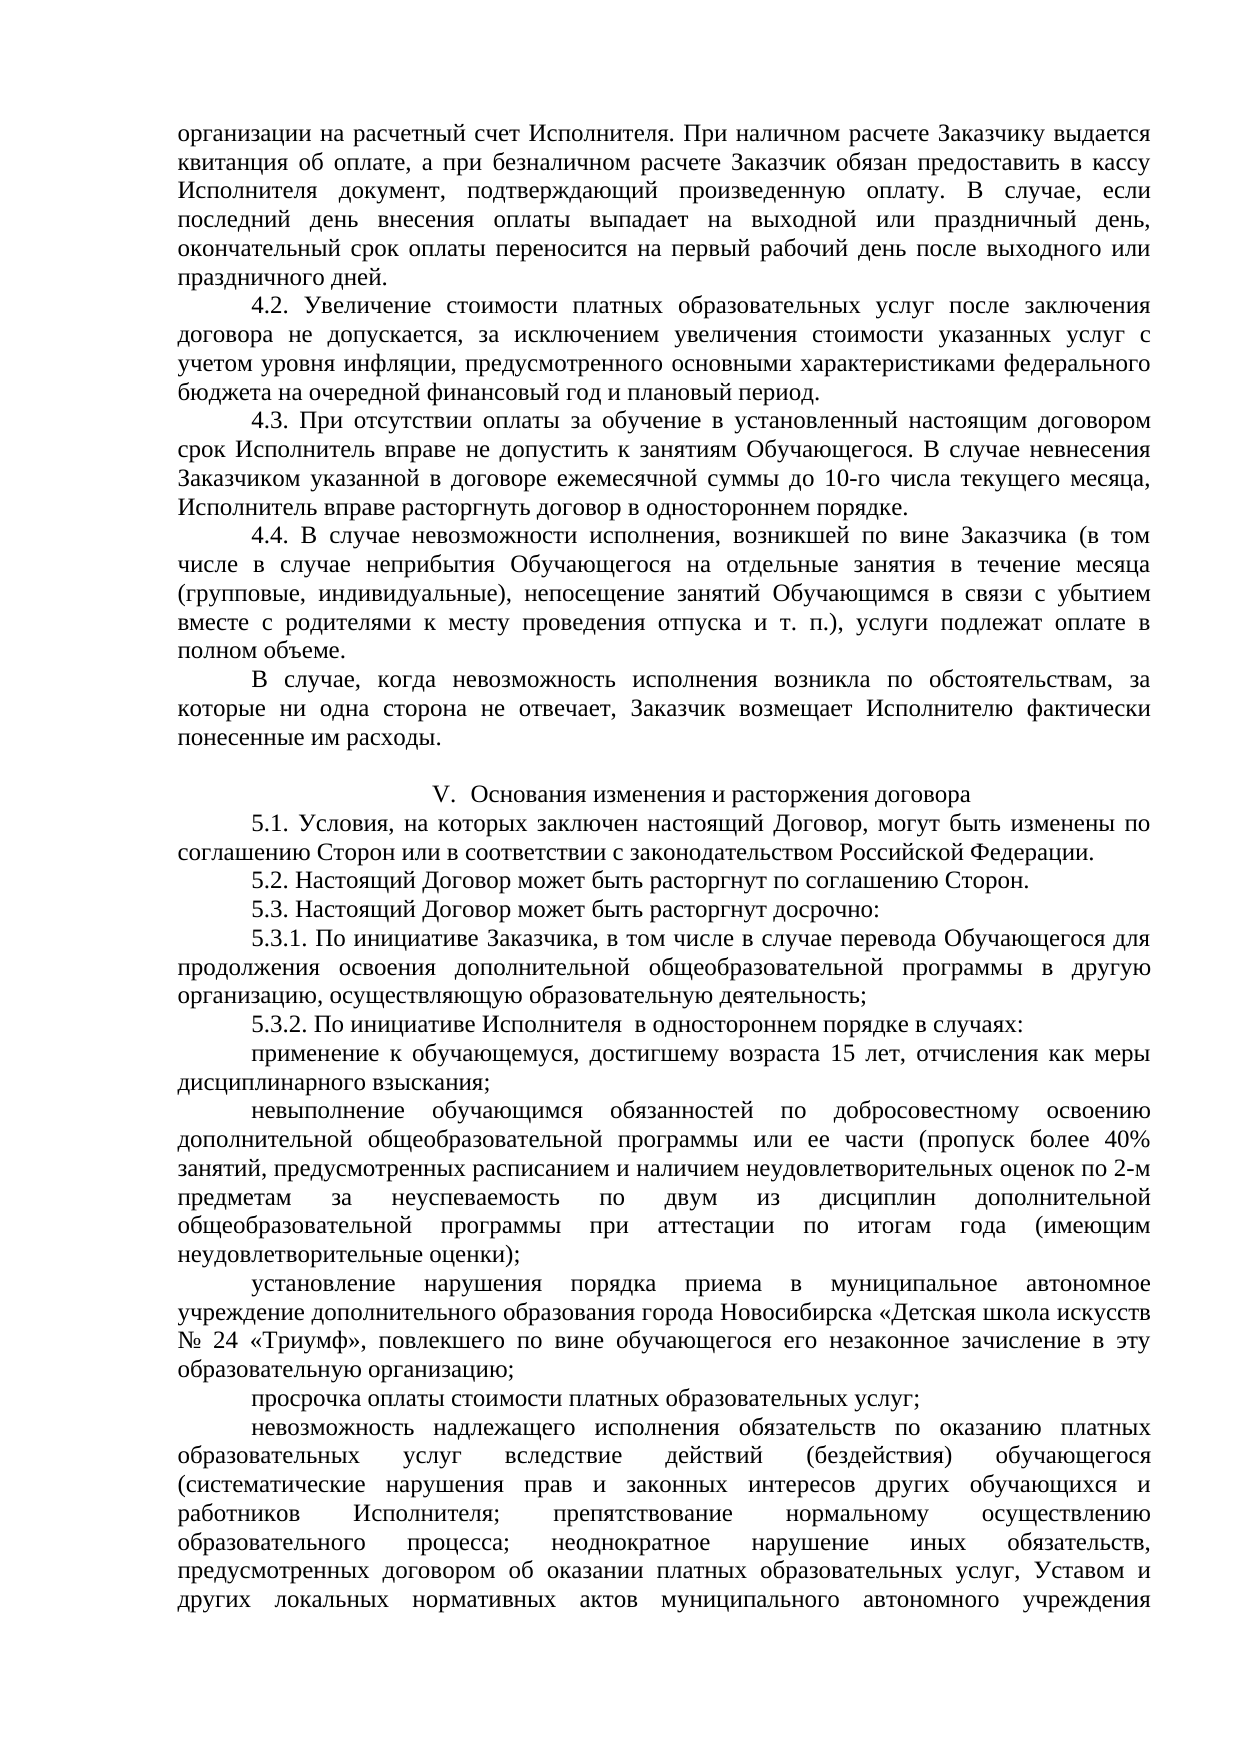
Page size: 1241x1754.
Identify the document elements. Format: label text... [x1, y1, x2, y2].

text 5.3.2. По инициативе Исполнителя в одностороннем порядке в случаях: [177, 1009, 1152, 1038]
text установление нарушения порядка приема в муниципальное автономное учреждение дополнительного образования города Новосибирска «Детская школа искусств № 24 «Триумф», повлекшего по вине обучающегося его незаконное зачисление в эту образовательную организацию; [177, 1268, 1152, 1383]
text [177, 118, 1152, 291]
text 4.3. При отсутствии оплаты за обучение в установленный настоящим договором срок Исполнитель вправе не допустить к занятиям Обучающегося. В случае невнесения Заказчиком указанной в договоре ежемесячной суммы до 10-го числа текущего месяца, Исполнитель вправе расторгнуть договор в одностороннем порядке. [177, 406, 1152, 521]
text 4.4. В случае невозможности исполнения, возникшей по вине Заказчика (в том числе в случае неприбытия Обучающегося на отдельные занятия в течение месяца (групповые, индивидуальные), непосещение занятий Обучающимся в связи с убытием вместе с родителями к месту проведения отпуска и т. п.), услуги подлежат оплате в полном объеме. [177, 521, 1152, 664]
text 5.3. Настоящий Договор может быть расторгнут досрочно: [177, 894, 1152, 923]
text просрочка оплаты стоимости платных образовательных услуг; [177, 1383, 1152, 1412]
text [177, 1412, 1152, 1613]
text применение к обучающемуся, достигшему возраста 15 лет, отчисления как меры дисциплинарного взыскания; [177, 1038, 1152, 1096]
list Основания изменения и расторжения договора [251, 779, 1152, 808]
text 5.3.1. По инициативе Заказчика, в том числе в случае перевода Обучающегося для продолжения освоения дополнительной общеобразовательной программы в другую организацию, осуществляющую образовательную деятельность; [177, 923, 1152, 1009]
text 5.2. Настоящий Договор может быть расторгнут по соглашению Сторон. [177, 866, 1152, 894]
text В случае, когда невозможность исполнения возникла по обстоятельствам, за которые ни одна сторона не отвечает, Заказчик возмещает Исполнителю фактически понесенные им расходы. [177, 664, 1152, 751]
text 5.1. Условия, на которых заключен настоящий Договор, могут быть изменены по соглашению Сторон или в соответствии с законодательством Российской Федерации. [177, 808, 1152, 866]
text невыполнение обучающимся обязанностей по добросовестному освоению дополнительной общеобразовательной программы или ее части (пропуск более 40% занятий, предусмотренных расписанием и наличием неудовлетворительных оценок по 2-м предметам за неуспеваемость по двум из дисциплин дополнительной общеобразовательной программы при аттестации по итогам года (имеющим неудовлетворительные оценки); [177, 1096, 1152, 1268]
text 4.2. Увеличение стоимости платных образовательных услуг после заключения договора не допускается, за исключением увеличения стоимости указанных услуг с учетом уровня инфляции, предусмотренного основными характеристиками федерального бюджета на очередной финансовый год и плановый период. [177, 291, 1152, 406]
